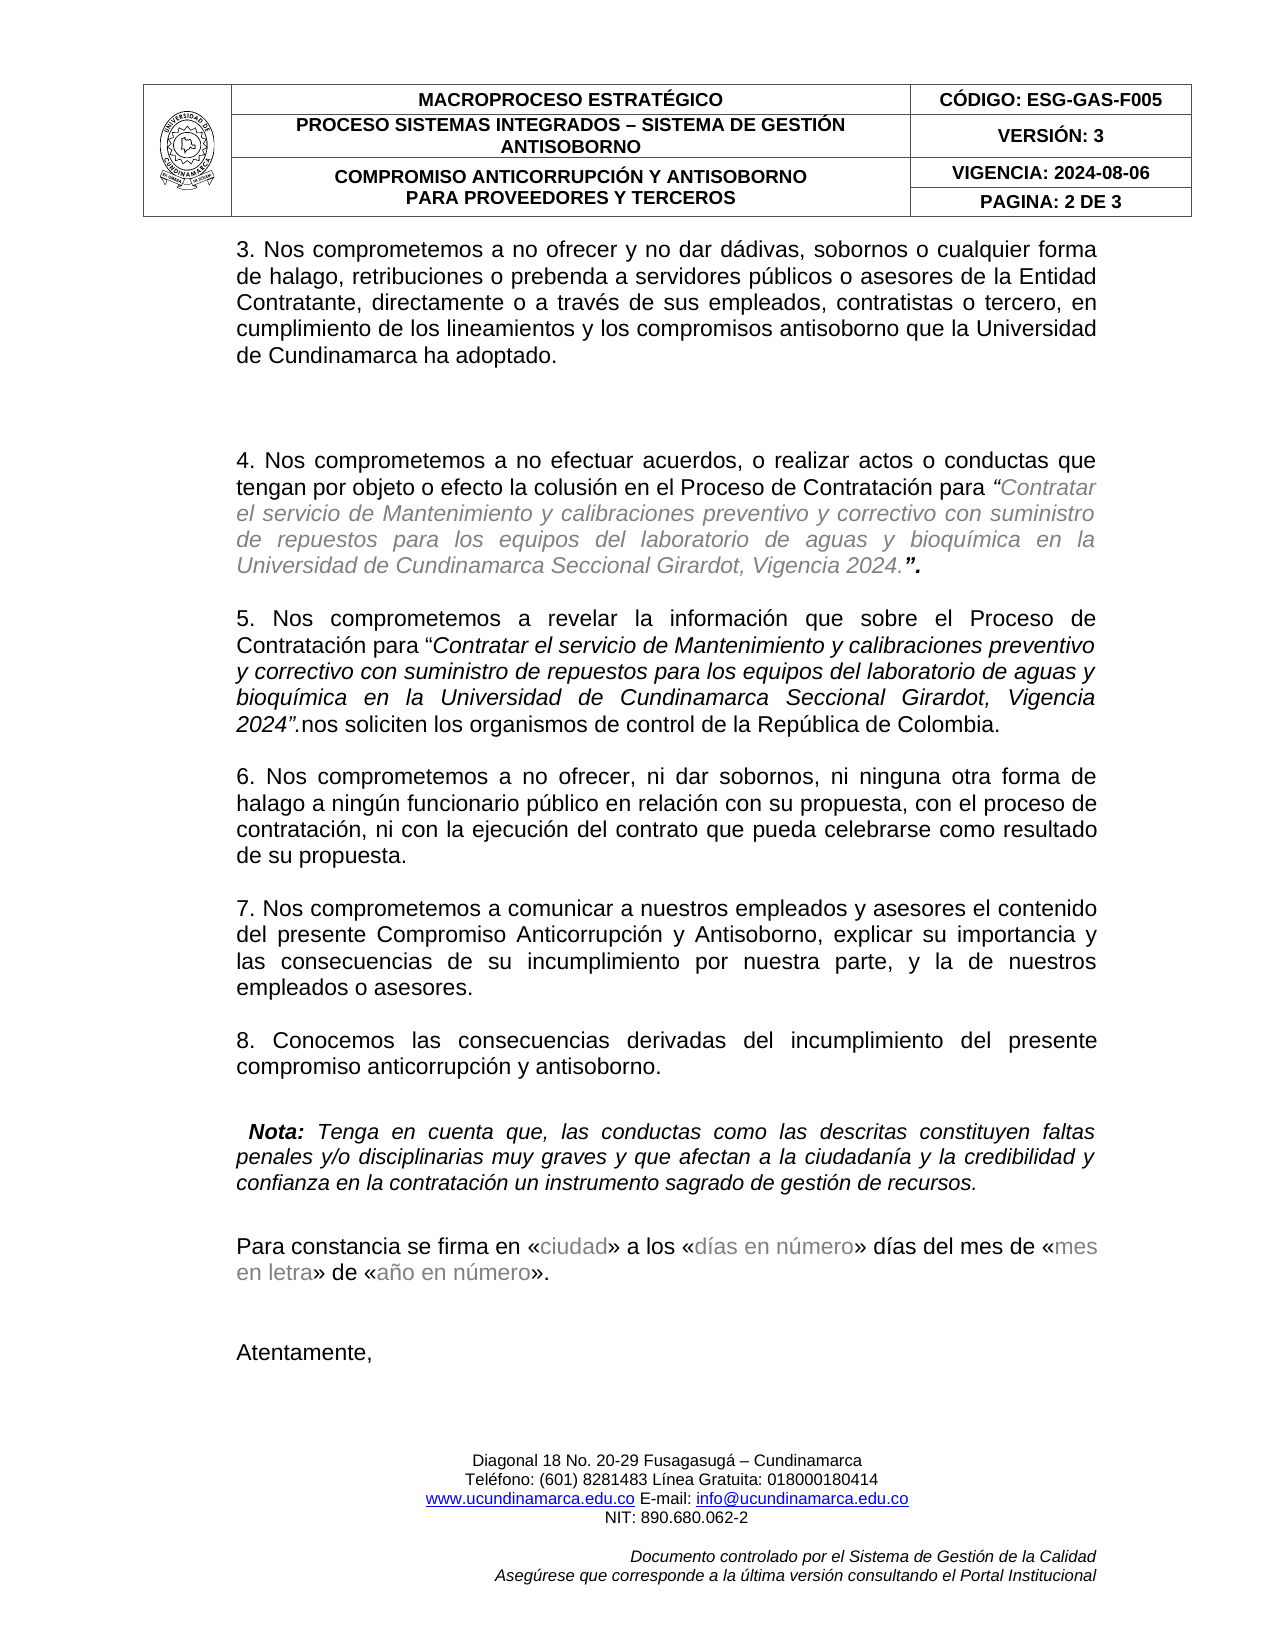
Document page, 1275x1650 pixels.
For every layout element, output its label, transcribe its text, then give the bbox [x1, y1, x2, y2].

text 4. Nos comprometemos a no efectuar acuerdos, o realizar actos o conductas que tengan por objeto o efecto la colusión en el Proceso de Contratación para “Contratar el servicio de Mantenimiento y calibraciones preventivo y correctivo con suministro de repuestos para los equipos del laboratorio de aguas y bioquímica en la Universidad de Cundinamarca Seccional Girardot, Vigencia 2024.”. [236, 447, 1098, 579]
text 7. Nos comprometemos a comunicar a nuestros empleados y asesores el contenido del presente Compromiso Anticorrupción y Antisoborno, explicar su importancia y las consecuencias de su incumplimiento por nuestra parte, y la de nuestros empleados o asesores. [236, 895, 1098, 1001]
picture [159, 111, 215, 190]
text 3. Nos comprometemos a no ofrecer y no dar dádivas, sobornos o cualquier forma de halago, retribuciones o prebenda a servidores públicos o asesores de la Entidad Contratante, directamente o a través de sus empleados, contratistas o tercero, en cumplimiento de los lineamientos y los compromisos antisoborno que la Universidad de Cundinamarca ha adoptado. [236, 236, 1098, 368]
text 5. Nos comprometemos a revelar la información que sobre el Proceso de Contratación para “Contratar el servicio de Mantenimiento y calibraciones preventivo y correctivo con suministro de repuestos para los equipos del laboratorio de aguas y bioquímica en la Universidad de Cundinamarca Seccional Girardot, Vigencia 2024”.nos soliciten los organismos de control de la República de Colombia. [236, 605, 1098, 737]
text Para constancia se firma en «ciudad» a los «días en número» días del mes de «mes en letra» de «año en número». [236, 1233, 1098, 1286]
text Atentamente, [236, 1338, 1098, 1365]
text Nota: Tenga en cuenta que, las conductas como las descritas constituyen faltas penales y/o disciplinarias muy graves y que afectan a la ciudadanía y la credibilidad y confianza en la contratación un instrumento sagrado de gestión de recursos. [236, 1118, 1098, 1195]
text 6. Nos comprometemos a no ofrecer, ni dar sobornos, ni ninguna otra forma de halago a ningún funcionario público en relación con su propuesta, con el proceso de contratación, ni con la ejecución del contrato que pueda celebrarse como resultado de su propuesta. [236, 763, 1098, 869]
text 8. Conocemos las consecuencias derivadas del incumplimiento del presente compromiso anticorrupción y antisoborno. [236, 1027, 1098, 1079]
